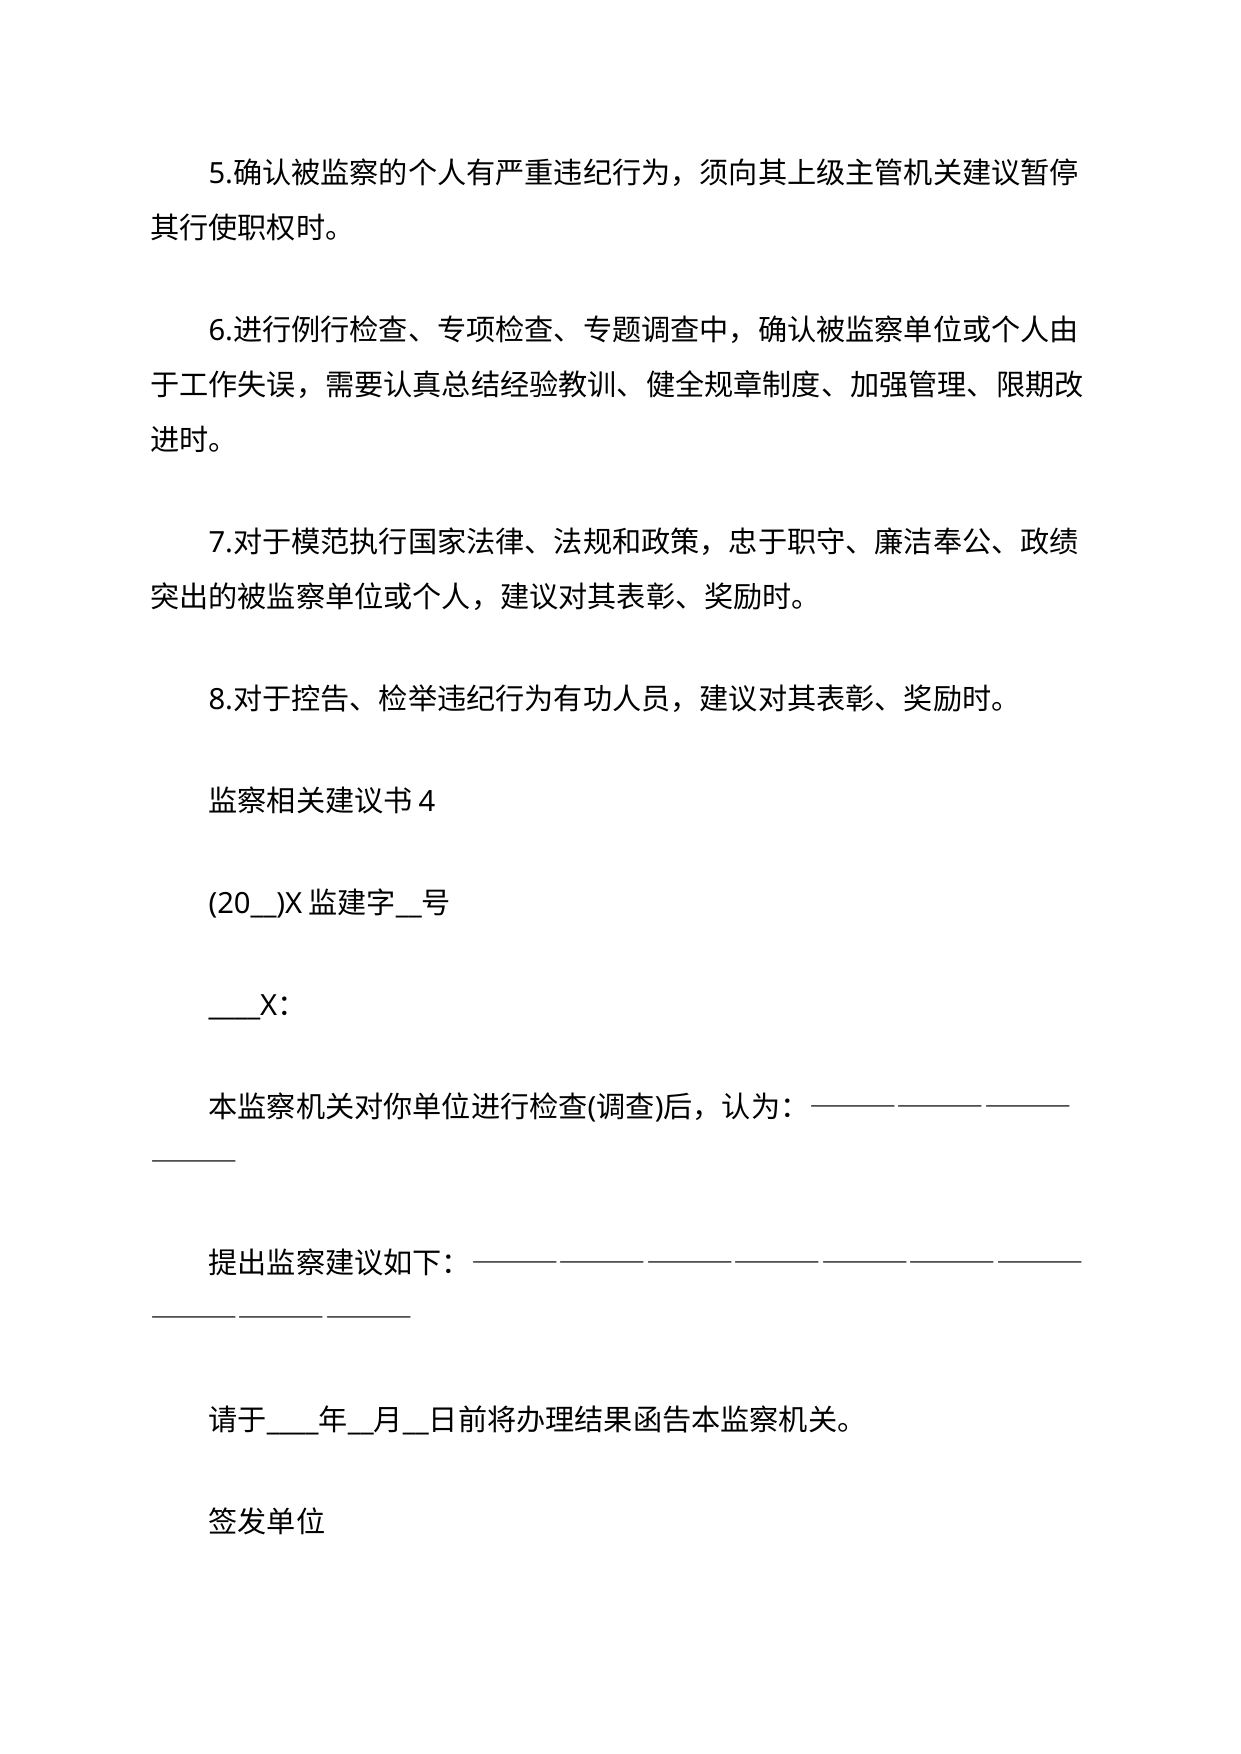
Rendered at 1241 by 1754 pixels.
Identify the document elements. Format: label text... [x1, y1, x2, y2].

text 5.确认被监察的个人有严重违纪行为，须向其上级主管机关建议暂停其行使职权时。 [150, 150, 1090, 247]
text 8.对于控告、检举违纪行为有功人员，建议对其表彰、奖励时。 [150, 675, 1090, 718]
text 请于____年__月__日前将办理结果函告本监察机关。 [150, 1397, 1090, 1439]
text ____X： [150, 981, 1090, 1023]
text 6.进行例行检查、专项检查、专题调查中，确认被监察单位或个人由于工作失误，需要认真总结经验教训、健全规章制度、加强管理、限期改进时。 [150, 307, 1090, 459]
text 7.对于模范执行国家法律、法规和政策，忠于职守、廉洁奉公、政绩突出的被监察单位或个人，建议对其表彰、奖励时。 [150, 518, 1090, 616]
text 本监察机关对你单位进行检查(调查)后，认为：———————————— [150, 1083, 1090, 1180]
text 提出监察建议如下：—————————————————————————————— [150, 1240, 1090, 1337]
text 签发单位 [150, 1498, 1090, 1541]
text (20__)X监建字__号 [150, 879, 1090, 922]
text 监察相关建议书4 [150, 777, 1090, 819]
